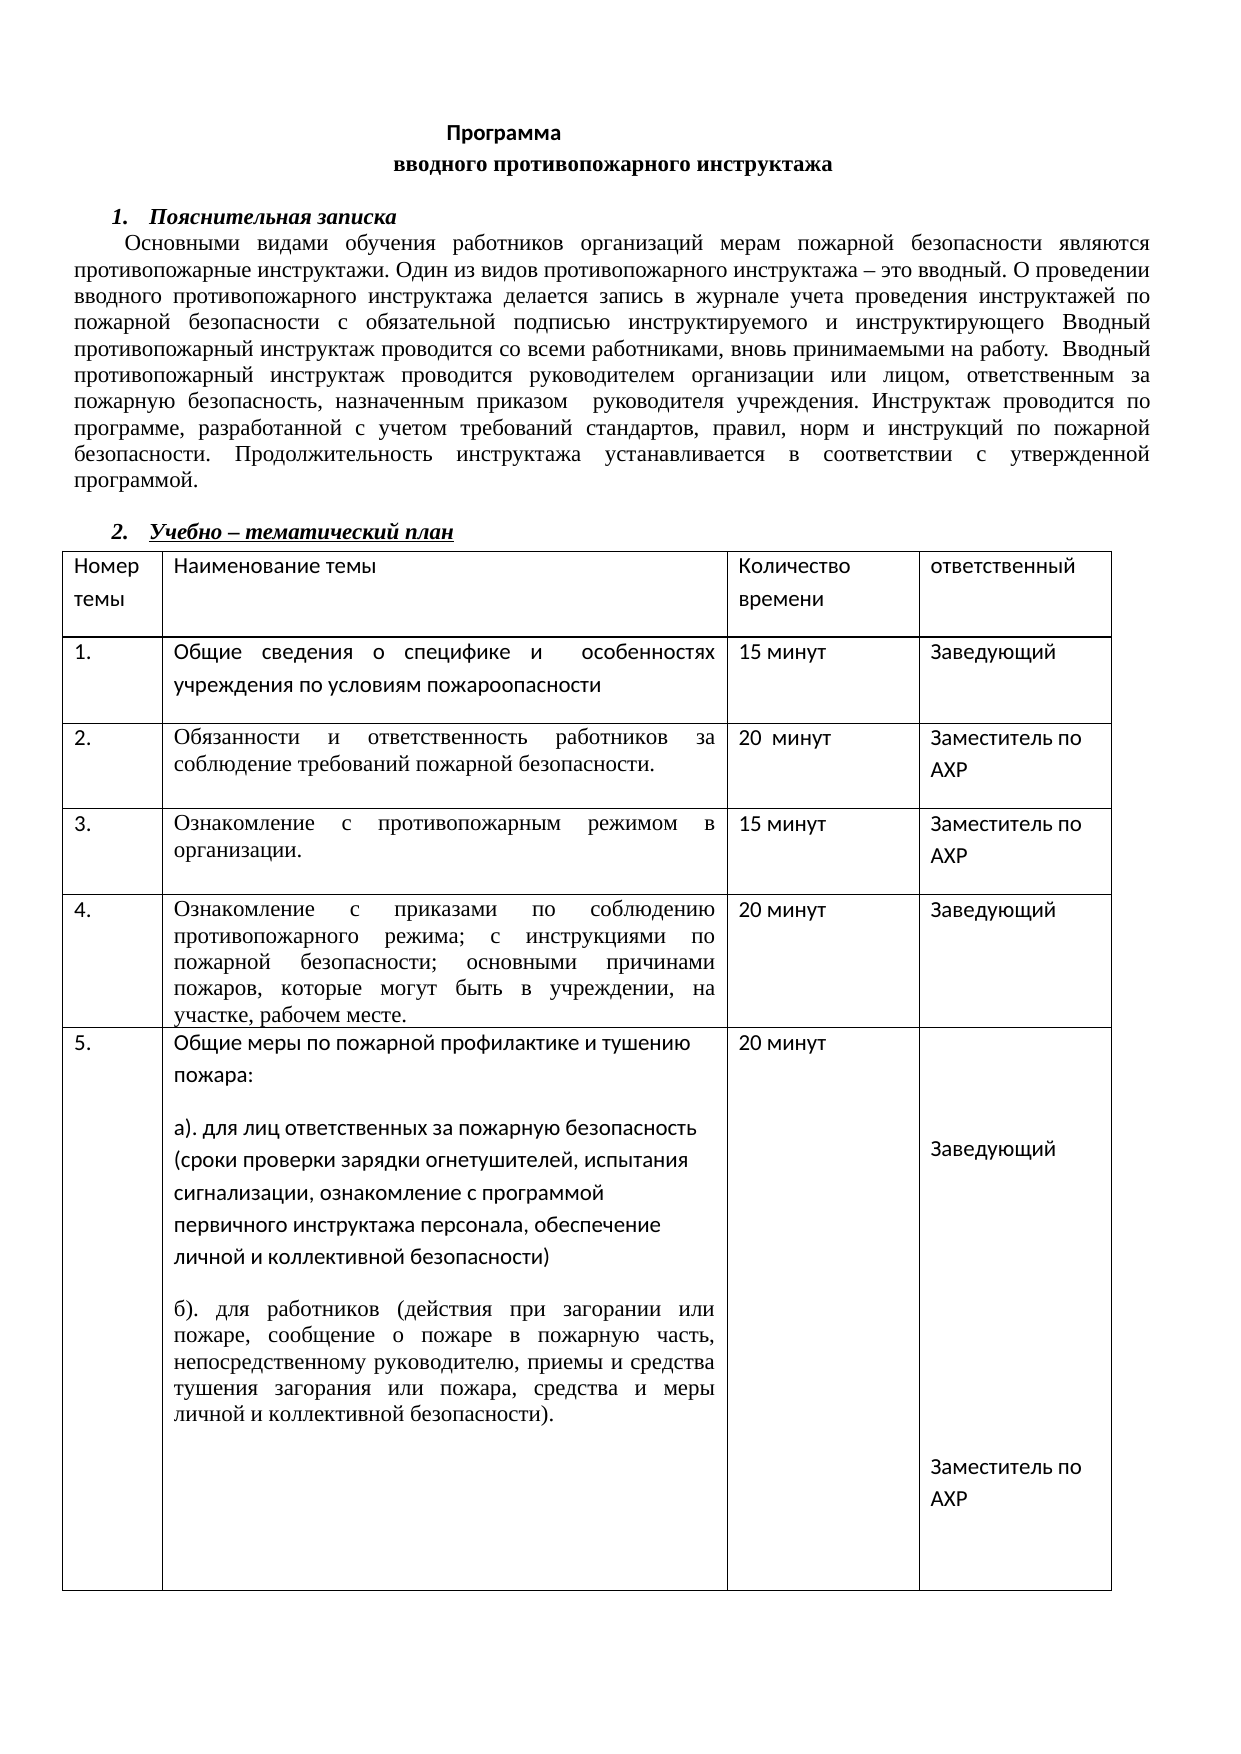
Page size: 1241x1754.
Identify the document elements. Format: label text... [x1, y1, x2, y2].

table_cell 15 минут [728, 809, 919, 894]
table_cell 20 минут [728, 895, 919, 1027]
table_cell 3. [63, 809, 162, 894]
table_cell Ознакомление с противопожарным режимом в организации. [163, 809, 727, 894]
text Программа [74, 118, 1152, 146]
table_cell 4. [63, 895, 162, 1027]
table_cell 5. [63, 1028, 162, 1590]
table_cell 15 минут [728, 638, 919, 722]
table_cell 20 минут [728, 724, 919, 808]
table_cell Общие сведения о специфике и особенностях учреждения по условиям пожароопасности [163, 638, 727, 722]
table_cell Заведующий Заместитель по АХР [920, 1028, 1111, 1590]
subtitle Основными видами обучения работников организаций мерам пожарной безопасности являются противопожарные инструктажи. Один из видов противопожарного инструктажа – это вводный. О проведении вводного противопожарного инструктажа делается запись в журнале учета проведения инструктажей по пожарной безопасности с обязательной подписью инструктируемого и инструктирующего Вводный противопожарный инструктаж проводится со всеми работниками, вновь принимаемыми на работу. Вводный противопожарный инструктаж проводится руководителем организации или лицом, ответственным за пожарную безопасность, назначенным приказом руководителя учреждения. Инструктаж проводится по программе, разработанной с учетом требований стандартов, правил, норм и инструкций по пожарной безопасности. Продолжительность инструктажа устанавливается в соответствии с утвержденной программой. [74, 229, 1152, 493]
table_header ответственный [920, 552, 1111, 636]
table_cell Заместитель по АХР [920, 809, 1111, 894]
table_cell 20 минут [728, 1028, 919, 1590]
table_cell 2. [63, 724, 162, 808]
table_header Наименование темы [163, 552, 727, 636]
table_header Номер темы [63, 552, 162, 636]
table_cell Общие меры по пожарной профилактике и тушению пожара: а). для лиц ответственных за пожарную безопасность (сроки проверки зарядки огнетушителей, испытания сигнализации, ознакомление с программой первичного инструктажа персонала, обеспечение личной и коллективной безопасности) б). для работников (действия при загорании или пожаре, сообщение о пожаре в пожарную часть, непосредственному руководителю, приемы и средства тушения загорания или пожара, средства и меры личной и коллективной безопасности). [163, 1028, 727, 1590]
subtitle Учебно – тематический план [111, 518, 1152, 544]
table_cell Ознакомление с приказами по соблюдению противопожарного режима; с инструкциями по пожарной безопасности; основными причинами пожаров, которые могут быть в учреждении, на участке, рабочем месте. [163, 895, 727, 1027]
list Пояснительная записка [111, 203, 1152, 229]
table_header Количество времени [728, 552, 919, 636]
table_cell Обязанности и ответственность работников за соблюдение требований пожарной безопасности. [163, 724, 727, 808]
table_cell Заведующий [920, 638, 1111, 722]
table_cell Заведующий [920, 895, 1111, 1027]
table_cell Заместитель по АХР [920, 724, 1111, 808]
table_cell 1. [63, 638, 162, 722]
text вводного противопожарного инструктажа [74, 150, 1152, 177]
